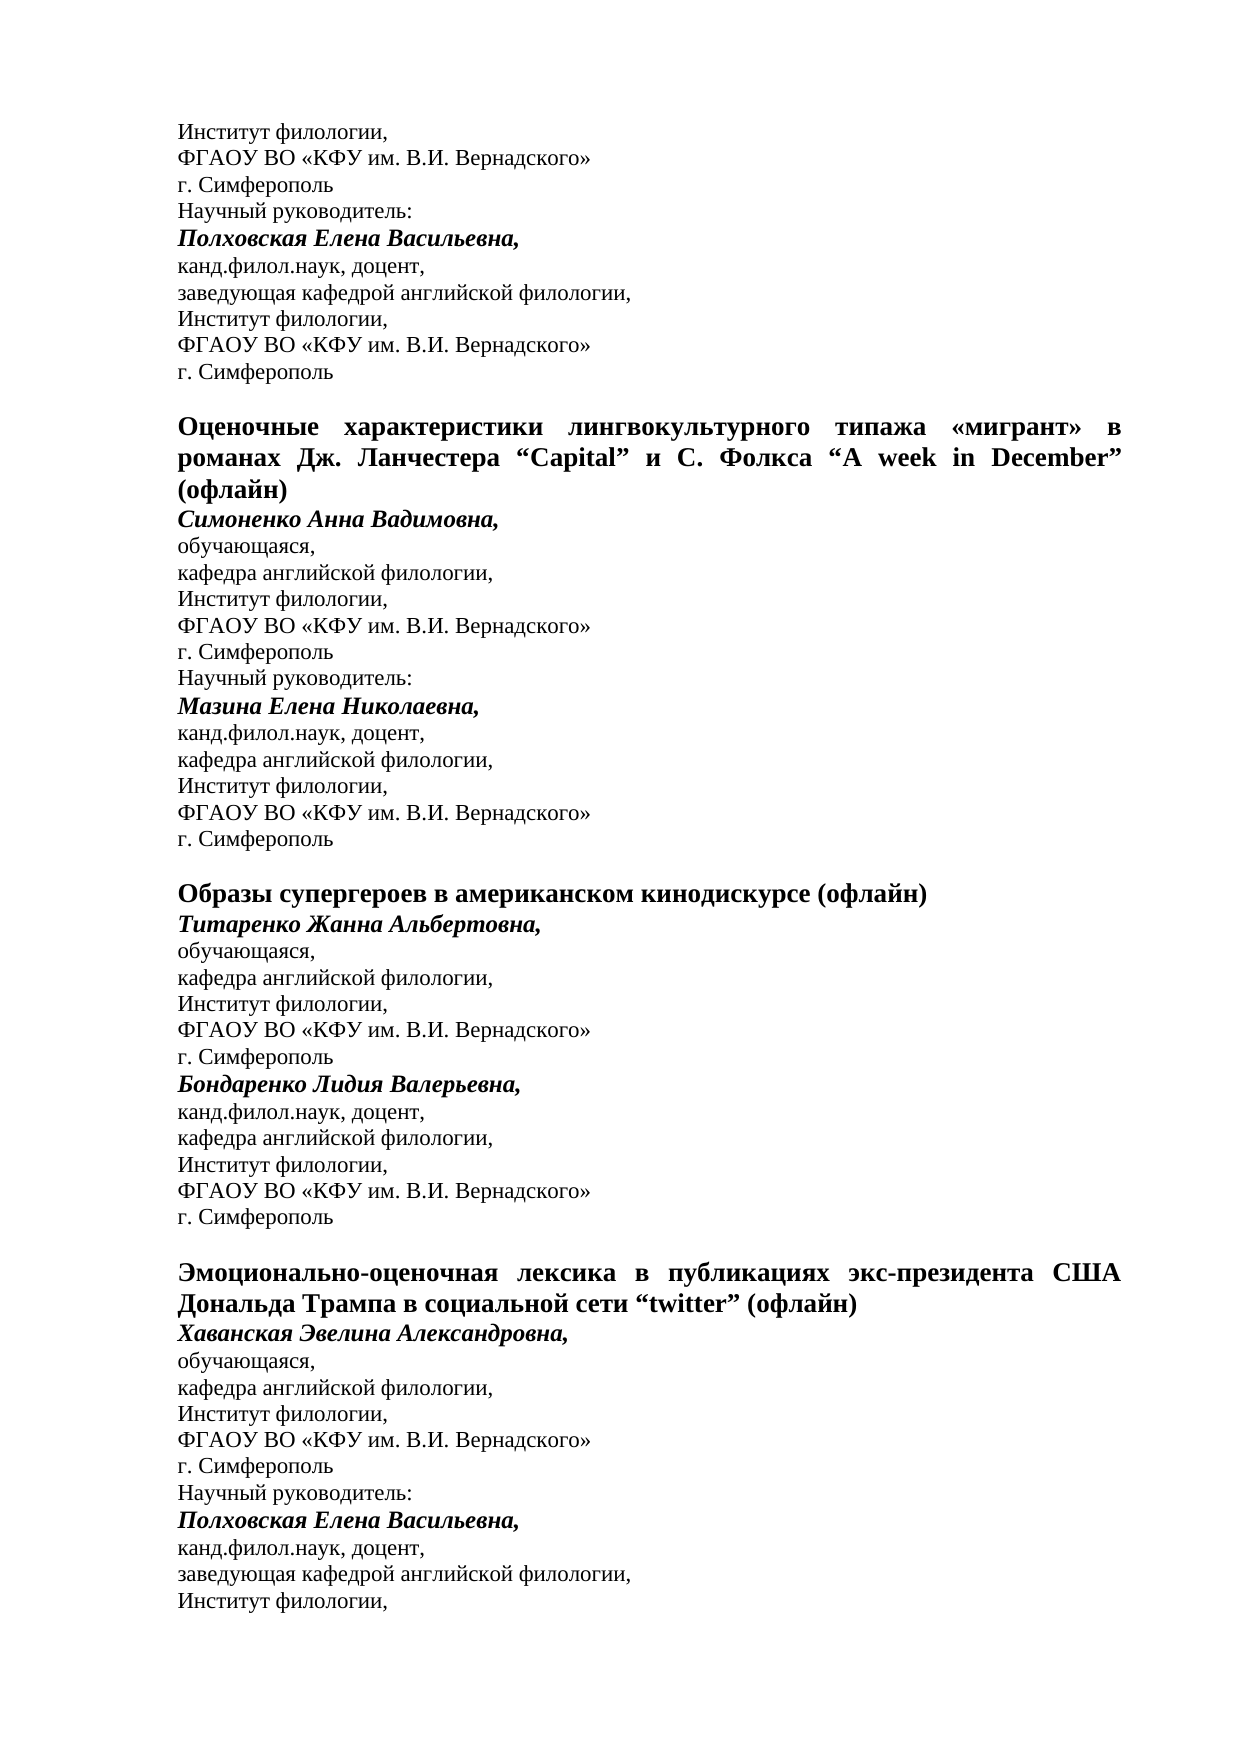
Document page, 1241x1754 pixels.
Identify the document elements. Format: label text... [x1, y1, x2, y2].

text Институт филологии, [177, 118, 1122, 144]
text Полховская Елена Васильевна, [177, 1505, 1122, 1534]
text Научный руководитель: [177, 1479, 1122, 1505]
text ФГАОУ ВО «КФУ им. В.И. Вернадского» [177, 612, 1122, 638]
text Институт филологии, [177, 1151, 1122, 1177]
text кафедра английской филологии, [177, 559, 1122, 585]
text канд.филол.наук, доцент, [177, 1098, 1122, 1124]
text г. Симферополь [177, 1453, 1122, 1479]
text г. Симферополь [177, 171, 1122, 197]
text ФГАОУ ВО «КФУ им. В.И. Вернадского» [177, 1177, 1122, 1203]
text ФГАОУ ВО «КФУ им. В.И. Вернадского» [177, 1426, 1122, 1453]
text Институт филологии, [177, 1587, 1122, 1613]
text ФГАОУ ВО «КФУ им. В.И. Вернадского» [177, 798, 1122, 825]
text г. Симферополь [177, 1203, 1122, 1230]
text г. Симферополь [177, 638, 1122, 664]
subtitle Образы супергероев в американском кинодискурсе (офлайн) [177, 878, 1122, 909]
text Титаренко Жанна Альбертовна, [177, 909, 1122, 937]
text кафедра английской филологии, [177, 1124, 1122, 1151]
text канд.филол.наук, доцент, [177, 719, 1122, 746]
text Институт филологии, [177, 305, 1122, 331]
text кафедра английской филологии, [177, 746, 1122, 772]
text Институт филологии, [177, 1400, 1122, 1426]
text Полховская Елена Васильевна, [177, 223, 1122, 252]
text кафедра английской филологии, [177, 964, 1122, 990]
text ФГАОУ ВО «КФУ им. В.И. Вернадского» [177, 1017, 1122, 1043]
text обучающаяся, [177, 937, 1122, 964]
text г. Симферополь [177, 825, 1122, 851]
text Научный руководитель: [177, 197, 1122, 223]
text обучающаяся, [177, 1347, 1122, 1373]
text канд.филол.наук, доцент, [177, 252, 1122, 279]
text обучающаяся, [177, 533, 1122, 559]
text Мазина Елена Николаевна, [177, 691, 1122, 719]
text кафедра английской филологии, [177, 1373, 1122, 1400]
text Институт филологии, [177, 772, 1122, 798]
text Симоненко Анна Вадимовна, [177, 504, 1122, 533]
text заведующая кафедрой английской филологии, [177, 279, 1122, 305]
text Институт филологии, [177, 990, 1122, 1017]
text ФГАОУ ВО «КФУ им. В.И. Вернадского» [177, 144, 1122, 171]
text г. Симферополь [177, 1043, 1122, 1069]
text канд.филол.наук, доцент, [177, 1534, 1122, 1560]
text Хаванская Эвелина Александровна, [177, 1318, 1122, 1347]
text г. Симферополь [177, 358, 1122, 384]
text Оценочные характеристики лингвокультурного типажа «мигрант» в романах Дж. Ланчестера “Capital” и С. Фолкса “A week in December” (офлайн) [177, 410, 1122, 504]
text Бондаренко Лидия Валерьевна, [177, 1069, 1122, 1098]
text Институт филологии, [177, 585, 1122, 612]
text заведующая кафедрой английской филологии, [177, 1560, 1122, 1587]
text Научный руководитель: [177, 664, 1122, 691]
text ФГАОУ ВО «КФУ им. В.И. Вернадского» [177, 331, 1122, 358]
text Эмоционально-оценочная лексика в публикациях экс-президента США Дональда Трампа в социальной сети “twitter” (офлайн) [177, 1256, 1122, 1318]
